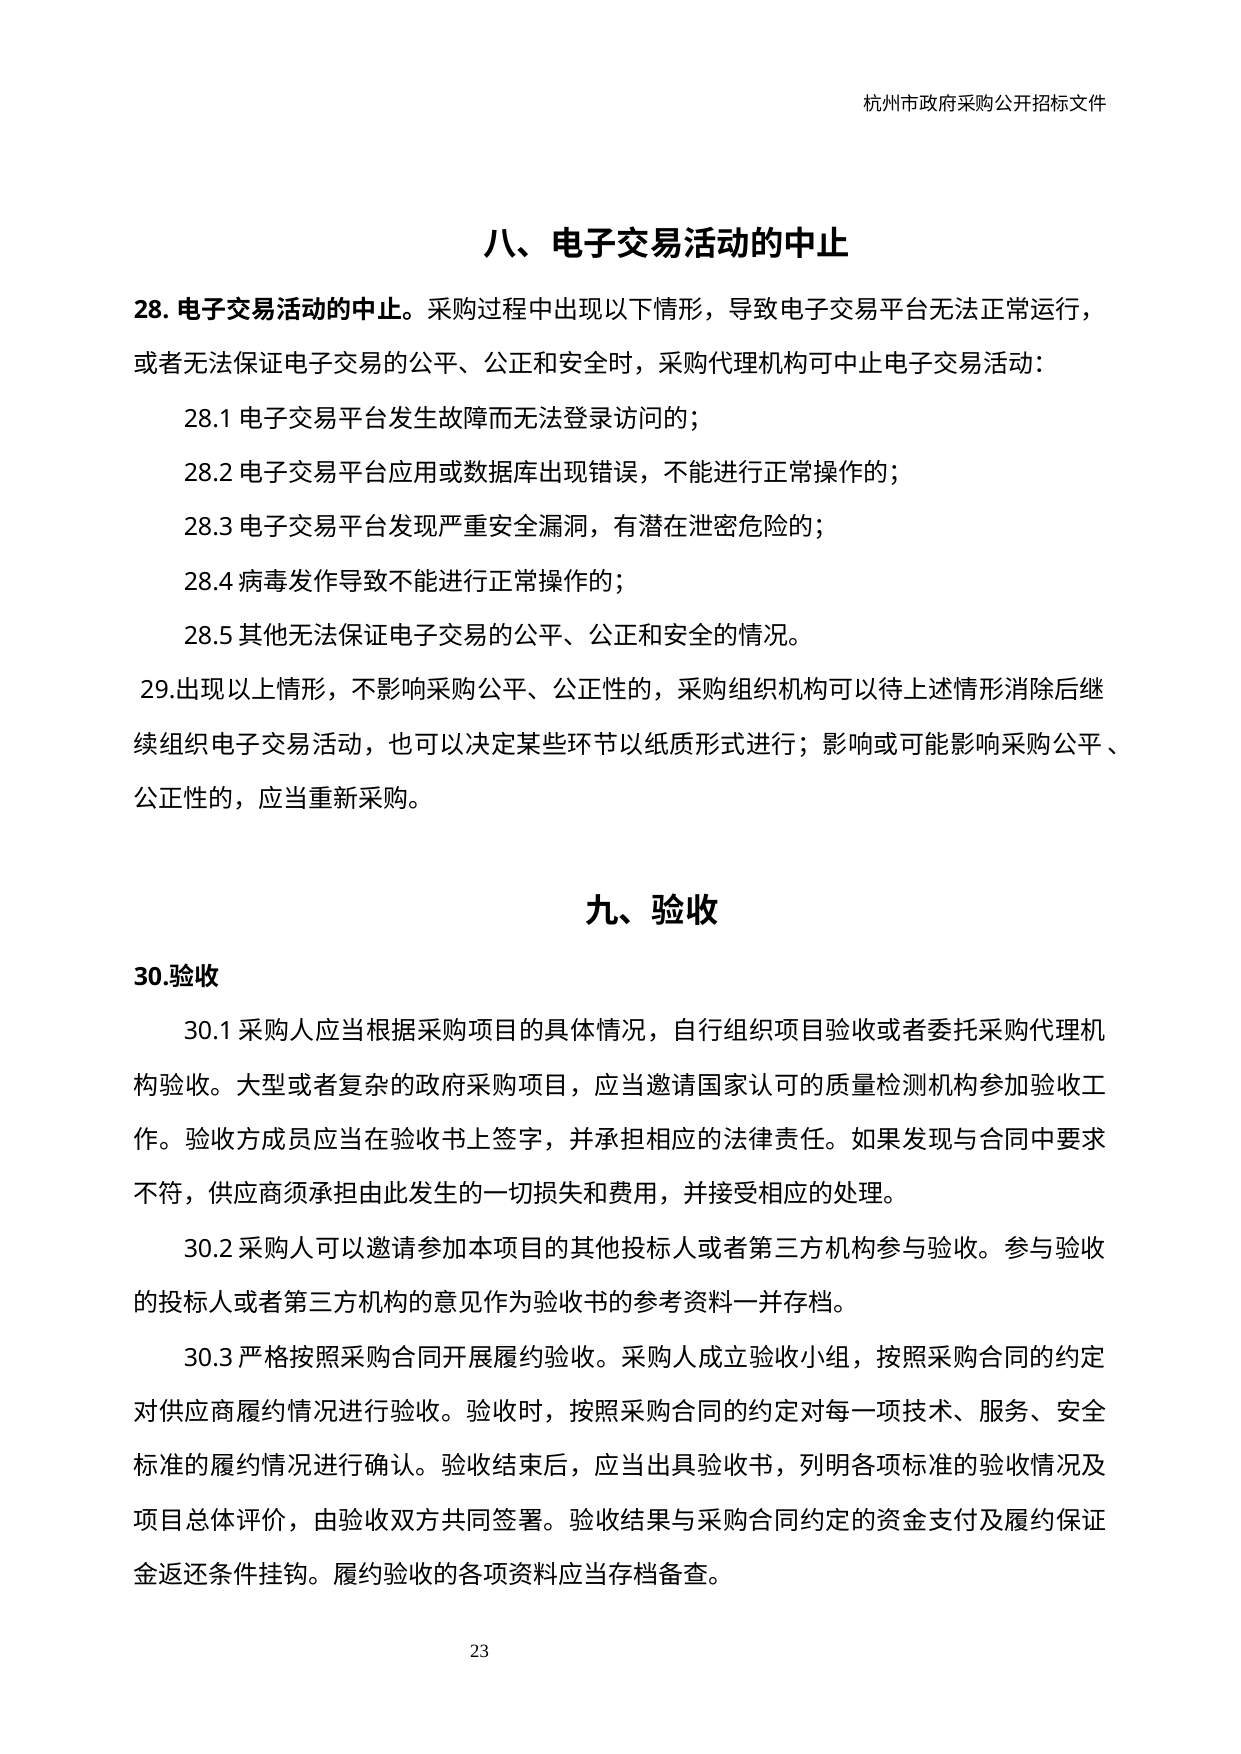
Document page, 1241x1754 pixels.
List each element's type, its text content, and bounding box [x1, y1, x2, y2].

text 28.4病毒发作导致不能进行正常操作的； [133, 561, 1107, 597]
text 八、电子交易活动的中止 [133, 217, 1107, 265]
text 28. 电子交易活动的中止。采购过程中出现以下情形，导致电子交易平台无法正常运行，或者无法保证电子交易的公平、公正和安全时，采购代理机构可中止电子交易活动： [133, 289, 1107, 380]
text 30.2采购人可以邀请参加本项目的其他投标人或者第三方机构参与验收。参与验收的投标人或者第三方机构的意见作为验收书的参考资料一并存档。 [133, 1228, 1107, 1319]
text 28.2电子交易平台应用或数据库出现错误，不能进行正常操作的； [133, 452, 1107, 489]
text 29.出现以上情形，不影响采购公平、公正性的，采购组织机构可以待上述情形消除后继续组织电子交易活动，也可以决定某些环节以纸质形式进行；影响或可能影响采购公平、公正性的，应当重新采购。 [133, 670, 1107, 815]
text 28.1电子交易平台发生故障而无法登录访问的； [133, 398, 1107, 434]
text 28.3电子交易平台发现严重安全漏洞，有潜在泄密危险的； [133, 507, 1107, 543]
text 30.1采购人应当根据采购项目的具体情况，自行组织项目验收或者委托采购代理机构验收。大型或者复杂的政府采购项目，应当邀请国家认可的质量检测机构参加验收工作。验收方成员应当在验收书上签字，并承担相应的法律责任。如果发现与合同中要求不符，供应商须承担由此发生的一切损失和费用，并接受相应的处理。 [133, 1011, 1107, 1210]
text 28.5其他无法保证电子交易的公平、公正和安全的情况。 [133, 616, 1107, 652]
text 30.验收 [133, 956, 1107, 993]
text 30.3严格按照采购合同开展履约验收。采购人成立验收小组，按照采购合同的约定对供应商履约情况进行验收。验收时，按照采购合同的约定对每一项技术、服务、安全标准的履约情况进行确认。验收结束后，应当出具验收书，列明各项标准的验收情况及项目总体评价，由验收双方共同签署。验收结果与采购合同约定的资金支付及履约保证金返还条件挂钩。履约验收的各项资料应当存档备查。 [133, 1337, 1107, 1591]
text 九、验收 [146, 884, 1107, 932]
